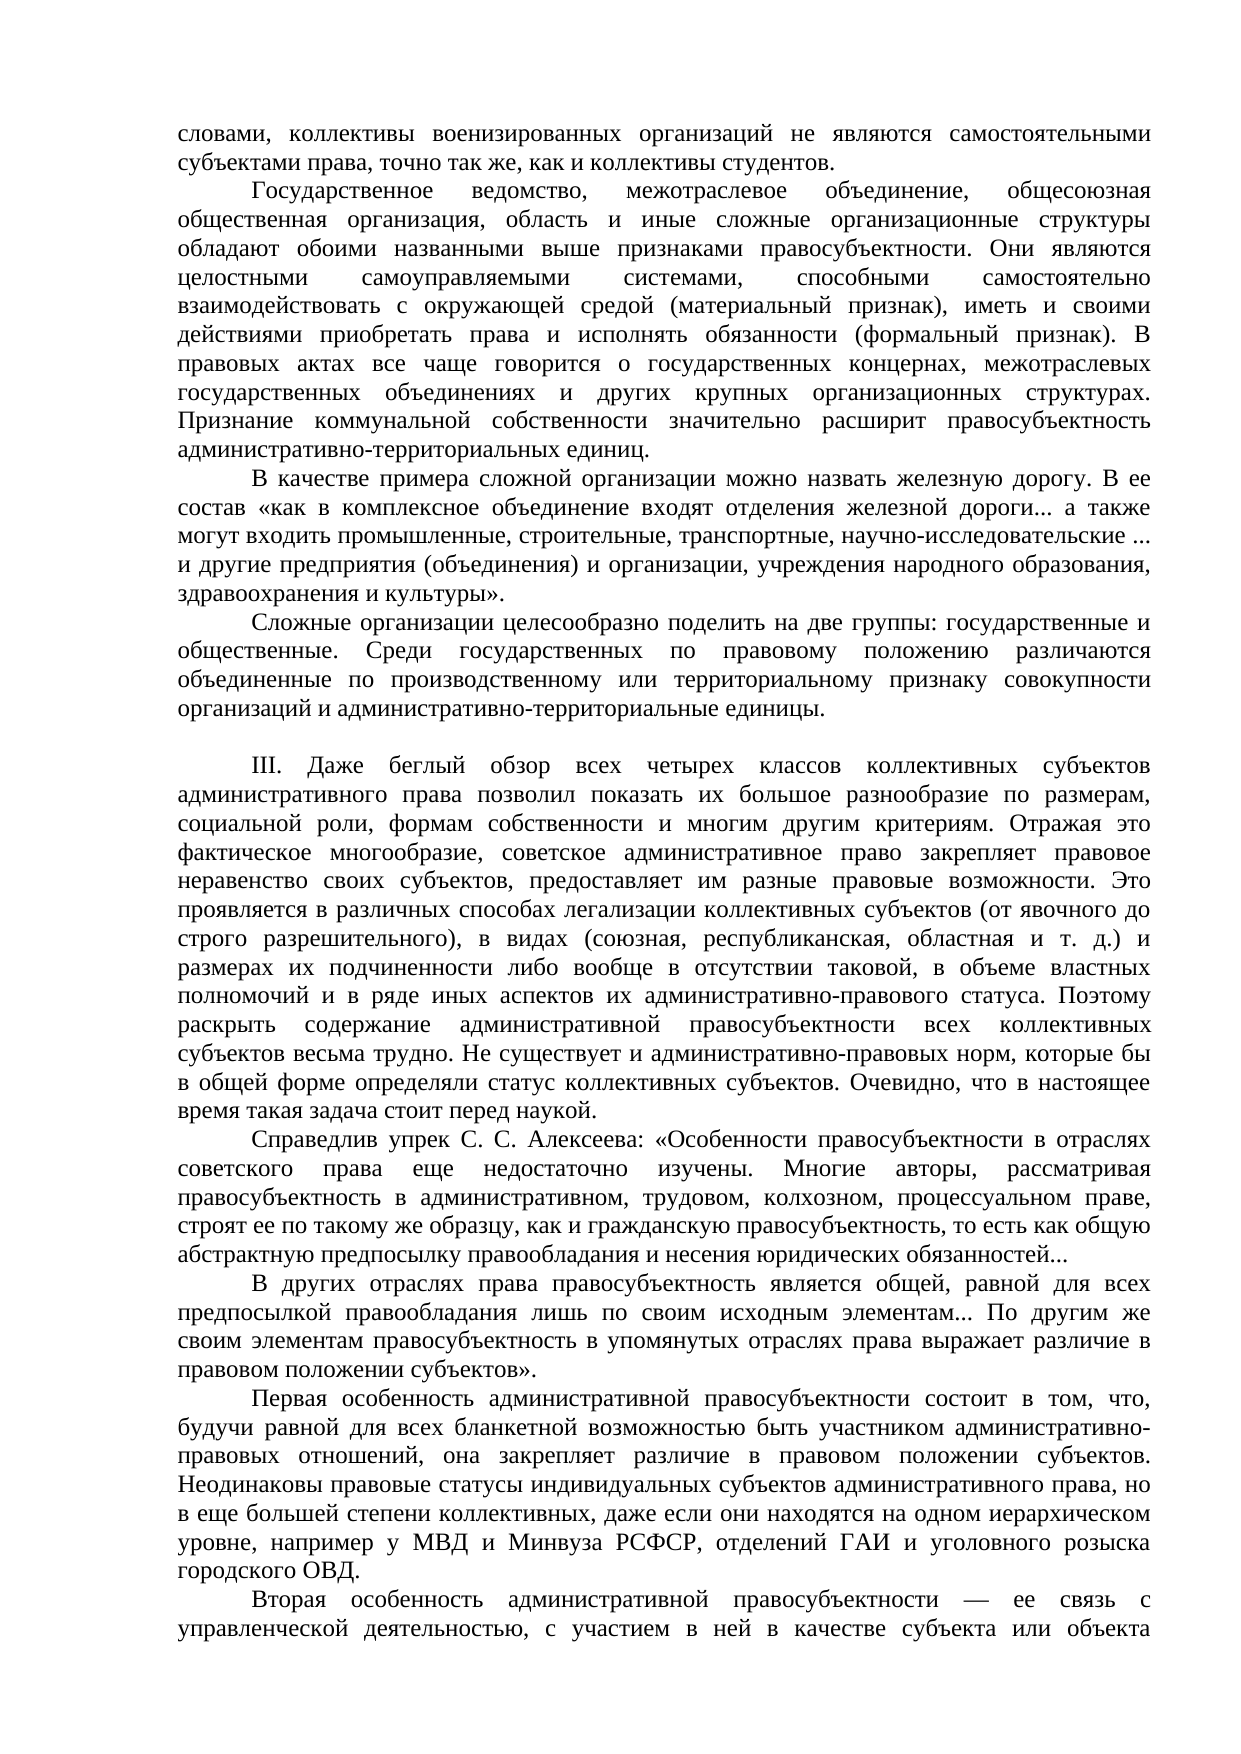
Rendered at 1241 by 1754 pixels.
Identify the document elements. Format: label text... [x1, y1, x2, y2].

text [177, 118, 1152, 176]
text III. Даже беглый обзор всех четырех классов коллективных субъектов административного права позволил показать их большое разнообразие по размерам, социальной роли, формам собственности и многим другим критериям. Отражая это фактическое многообразие, советское административное право закрепляет правовое неравенство своих субъектов, предоставляет им разные правовые возможности. Это проявляется в различных способах легализации коллективных субъектов (от явочного до строго разрешительного), в видах (союзная, республиканская, областная и т. д.) и размерах их подчиненности либо вообще в отсутствии таковой, в объеме властных полномочий и в ряде иных аспектов их административно-правового статуса. Поэтому раскрыть содержание административной правосубъектности всех коллективных субъектов весьма трудно. Не существует и административно-правовых норм, которые бы в общей форме определяли статус коллективных субъектов. Очевидно, что в настоящее время такая задача стоит перед наукой. [177, 751, 1152, 1124]
text Сложные организации целесообразно поделить на две группы: государственные и общественные. Среди государственных по правовому положению различаются объединенные по производственному или территориальному признаку совокупности организаций и административно-территориальные единицы. [177, 607, 1152, 722]
text В других отраслях права правосубъектность является общей, равной для всех предпосылкой правообладания лишь по своим исходным элементам... По другим же своим элементам правосубъектность в упомянутых отраслях права выражает различие в правовом положении субъектов». [177, 1268, 1152, 1383]
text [177, 1584, 1152, 1642]
text В качестве примера сложной организации можно назвать железную дорогу. В ее состав «как в комплексное объединение входят отделения железной дороги... а также могут входить промышленные, строительные, транспортные, научно-исследовательские ... и другие предприятия (объединения) и организации, учреждения народного образования, здравоохранения и культуры». [177, 463, 1152, 607]
text Государственное ведомство, межотраслевое объединение, общесоюзная общественная организация, область и иные сложные организационные структуры обладают обоими названными выше признаками правосубъектности. Они являются целостными самоуправляемыми системами, способными самостоятельно взаимодействовать с окружающей средой (материальный признак), иметь и своими действиями приобретать права и исполнять обязанности (формальный признак). В правовых актах все чаще говорится о государственных концернах, межотраслевых государственных объединениях и других крупных организационных структурах. Признание коммунальной собственности значительно расширит правосубъектность административно-территориальных единиц. [177, 176, 1152, 463]
text Справедлив упрек С. С. Алексеева: «Особенности правосубъектности в отраслях советского права еще недостаточно изучены. Многие авторы, рассматривая правосубъектность в административном, трудовом, колхозном, процессуальном праве, строят ее по такому же образцу, как и гражданскую правосубъектность, то есть как общую абстрактную предпосылку правообладания и несения юридических обязанностей... [177, 1124, 1152, 1268]
text Первая особенность административной правосубъектности состоит в том, что, будучи равной для всех бланкетной возможностью быть участником административно-правовых отношений, она закрепляет различие в правовом положении субъектов. Неодинаковы правовые статусы индивидуальных субъектов административного права, но в еще большей степени коллективных, даже если они находятся на одном иерархическом уровне, например у МВД и Минвуза РСФСР, отделений ГАИ и уголовного розыска городского ОВД. [177, 1383, 1152, 1584]
